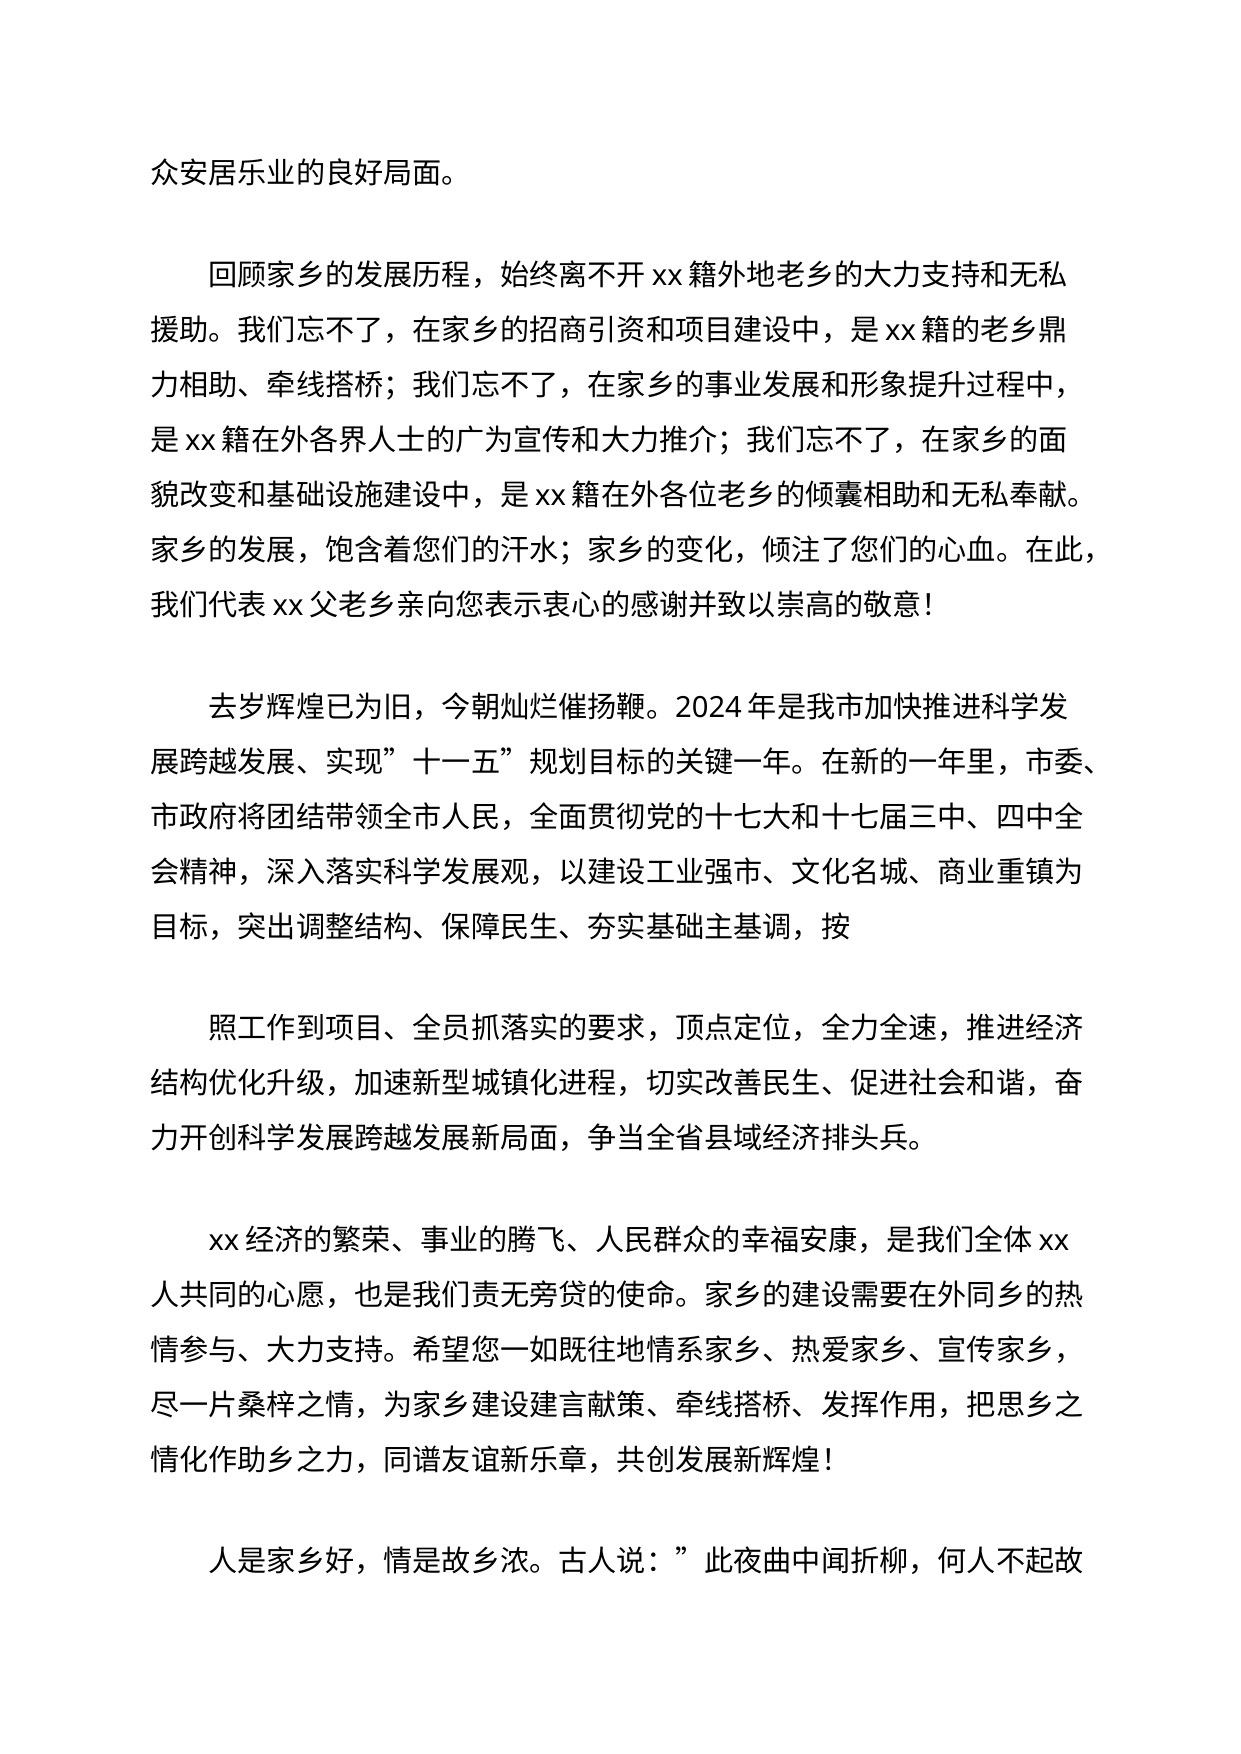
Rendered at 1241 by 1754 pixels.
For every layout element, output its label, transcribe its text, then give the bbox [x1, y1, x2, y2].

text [150, 1538, 1090, 1580]
text 去岁辉煌已为旧，今朝灿烂催扬鞭。2024年是我市加快推进科学发展跨越发展、实现”十一五”规划目标的关键一年。在新的一年里，市委、市政府将团结带领全市人民，全面贯彻党的十七大和十七届三中、四中全会精神，深入落实科学发展观，以建设工业强市、文化名城、商业重镇为目标，突出调整结构、保障民生、夯实基础主基调，按 [150, 683, 1090, 946]
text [150, 150, 1090, 192]
text xx经济的繁荣、事业的腾飞、人民群众的幸福安康，是我们全体xx人共同的心愿，也是我们责无旁贷的使命。家乡的建设需要在外同乡的热情参与、大力支持。希望您一如既往地情系家乡、热爱家乡、宣传家乡，尽一片桑梓之情，为家乡建设建言献策、牵线搭桥、发挥作用，把思乡之情化作助乡之力，同谱友谊新乐章，共创发展新辉煌！ [150, 1217, 1090, 1478]
text 照工作到项目、全员抓落实的要求，顶点定位，全力全速，推进经济结构优化升级，加速新型城镇化进程，切实改善民生、促进社会和谐，奋力开创科学发展跨越发展新局面，争当全省县域经济排头兵。 [150, 1005, 1090, 1157]
text 回顾家乡的发展历程，始终离不开xx籍外地老乡的大力支持和无私援助。我们忘不了，在家乡的招商引资和项目建设中，是xx籍的老乡鼎力相助、牵线搭桥；我们忘不了，在家乡的事业发展和形象提升过程中，是xx籍在外各界人士的广为宣传和大力推介；我们忘不了，在家乡的面貌改变和基础设施建设中，是xx籍在外各位老乡的倾囊相助和无私奉献。家乡的发展，饱含着您们的汗水；家乡的变化，倾注了您们的心血。在此，我们代表xx父老乡亲向您表示衷心的感谢并致以崇高的敬意！ [150, 252, 1090, 624]
